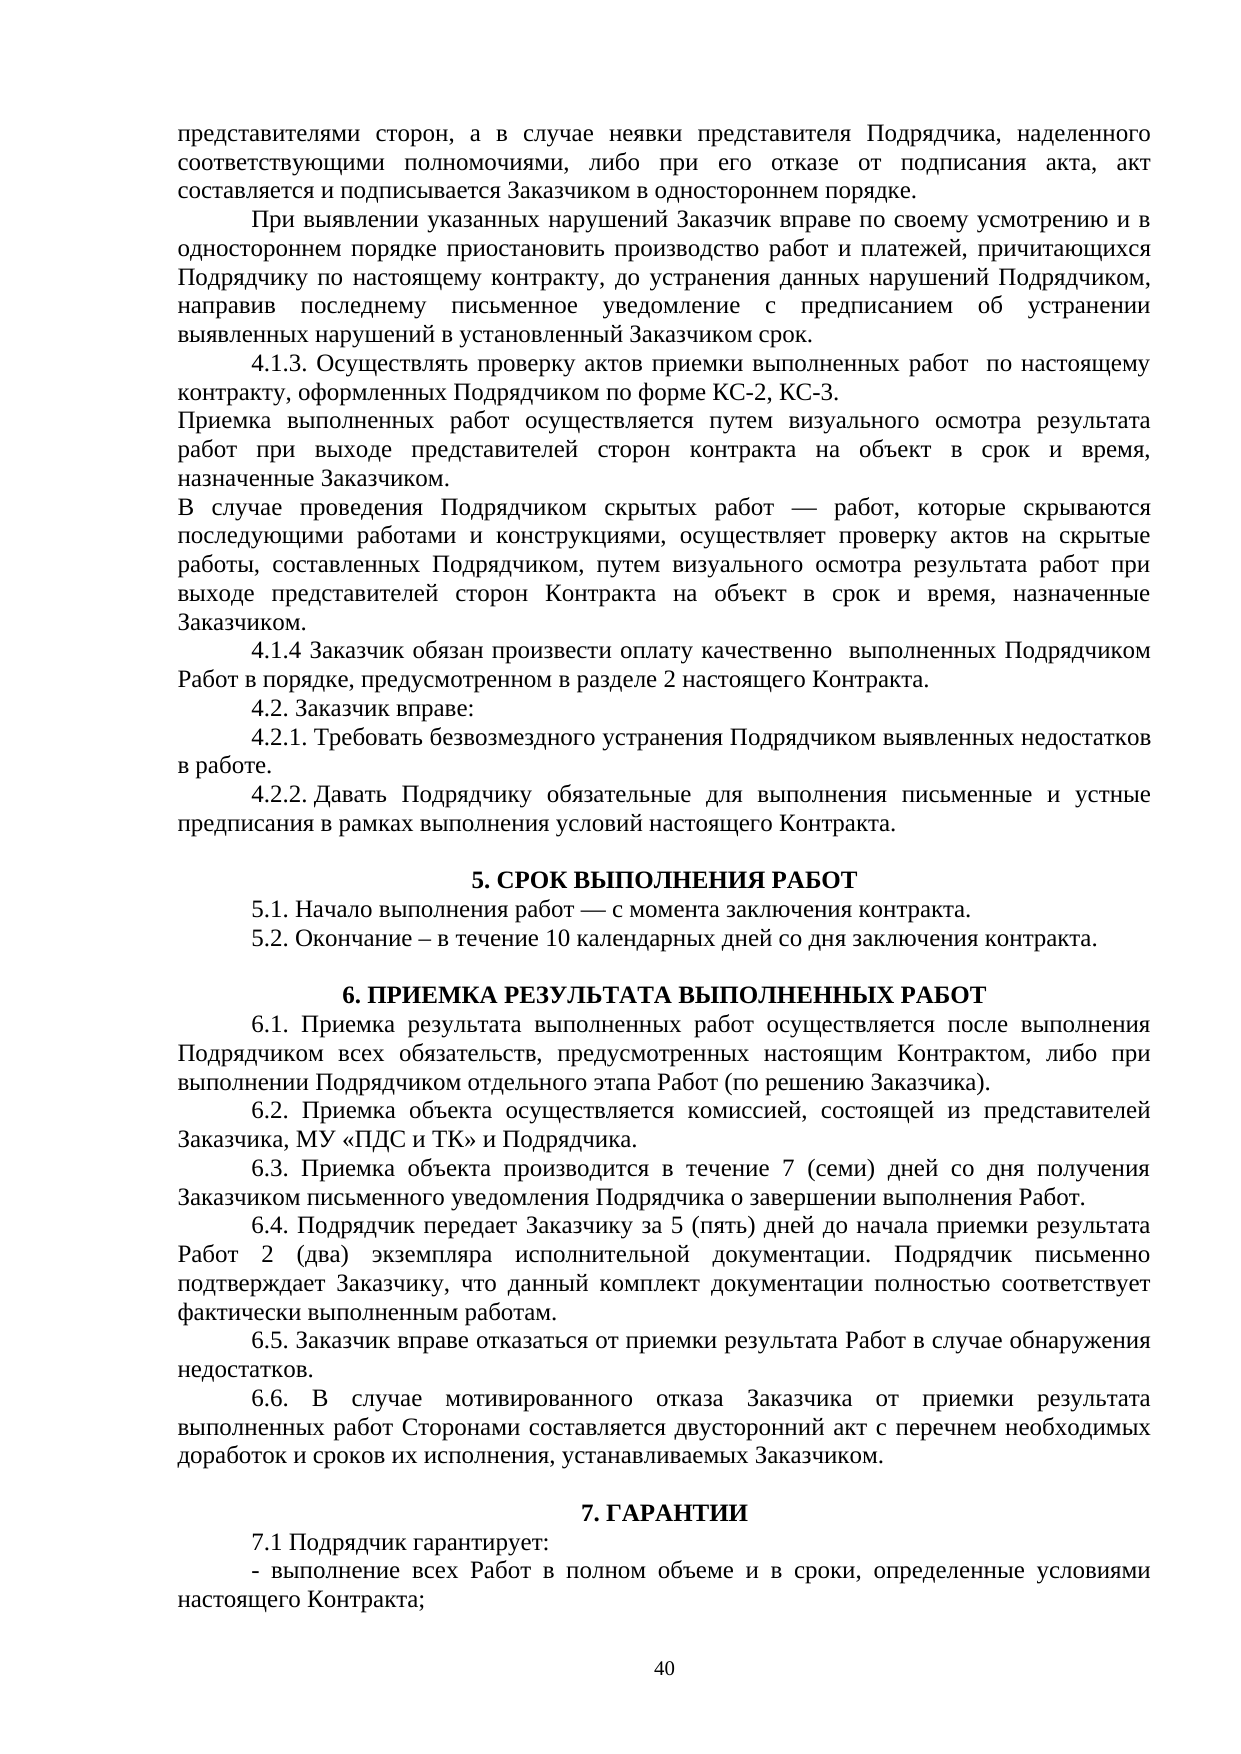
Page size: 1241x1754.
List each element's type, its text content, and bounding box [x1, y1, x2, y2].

text 4.2. Заказчик вправе: [177, 693, 1152, 722]
text 7.1 Подрядчик гарантирует: [177, 1527, 1152, 1556]
text 6. ПРИЕМКА РЕЗУЛЬТАТА ВЫПОЛНЕННЫХ РАБОТ [177, 981, 1152, 1009]
text 4.1.3. Осуществлять проверку актов приемки выполненных работ по настоящему контракту, оформленных Подрядчиком по форме КС-2, КС-3. [177, 348, 1152, 406]
text - выполнение всех Работ в полном объеме и в сроки, определенные условиями настоящего Контракта; [177, 1556, 1152, 1613]
text 5.1. Начало выполнения работ — с момента заключения контракта. [177, 894, 1152, 923]
text Приемка выполненных работ осуществляется путем визуального осмотра результата работ при выходе представителей сторон контракта на объект в срок и время, назначенные Заказчиком. [177, 406, 1152, 492]
text 6.1. Приемка результата выполненных работ осуществляется после выполнения Подрядчиком всех обязательств, предусмотренных настоящим Контрактом, либо при выполнении Подрядчиком отдельного этапа Работ (по решению Заказчика). [177, 1009, 1152, 1096]
text 5.2. Окончание – в течение 10 календарных дней со дня заключения контракта. [177, 923, 1152, 952]
text 7. ГАРАНТИИ [177, 1498, 1152, 1527]
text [177, 118, 1152, 204]
text 5. СРОК ВЫПОЛНЕНИЯ РАБОТ [177, 866, 1152, 894]
text При выявлении указанных нарушений Заказчик вправе по своему усмотрению и в одностороннем порядке приостановить производство работ и платежей, причитающихся Подрядчику по настоящему контракту, до устранения данных нарушений Подрядчиком, направив последнему письменное уведомление с предписанием об устранении выявленных нарушений в установленный Заказчиком срок. [177, 204, 1152, 348]
text 6.4. Подрядчик передает Заказчику за 5 (пять) дней до начала приемки результата Работ 2 (два) экземпляра исполнительной документации. Подрядчик письменно подтверждает Заказчику, что данный комплект документации полностью соответствует фактически выполненным работам. [177, 1211, 1152, 1326]
text 6.2. Приемка объекта осуществляется комиссией, состоящей из представителей Заказчика, МУ «ПДС и ТК» и Подрядчика. [177, 1096, 1152, 1153]
text 4.1.4 Заказчик обязан произвести оплату качественно выполненных Подрядчиком Работ в порядке, предусмотренном в разделе 2 настоящего Контракта. [177, 636, 1152, 693]
text 4.2.2. Давать Подрядчику обязательные для выполнения письменные и устные предписания в рамках выполнения условий настоящего Контракта. [177, 779, 1152, 837]
text 6.3. Приемка объекта производится в течение 7 (семи) дней со дня получения Заказчиком письменного уведомления Подрядчика о завершении выполнения Работ. [177, 1153, 1152, 1211]
text В случае проведения Подрядчиком скрытых работ — работ, которые скрываются последующими работами и конструкциями, осуществляет проверку актов на скрытые работы, составленных Подрядчиком, путем визуального осмотра результата работ при выходе представителей сторон Контракта на объект в срок и время, назначенные Заказчиком. [177, 492, 1152, 636]
text 4.2.1. Требовать безвозмездного устранения Подрядчиком выявленных недостатков в работе. [177, 722, 1152, 779]
text 6.5. Заказчик вправе отказаться от приемки результата Работ в случае обнаружения недостатков. [177, 1326, 1152, 1383]
text 6.6. В случае мотивированного отказа Заказчика от приемки результата выполненных работ Сторонами составляется двусторонний акт с перечнем необходимых доработок и сроков их исполнения, устанавливаемых Заказчиком. [177, 1383, 1152, 1469]
